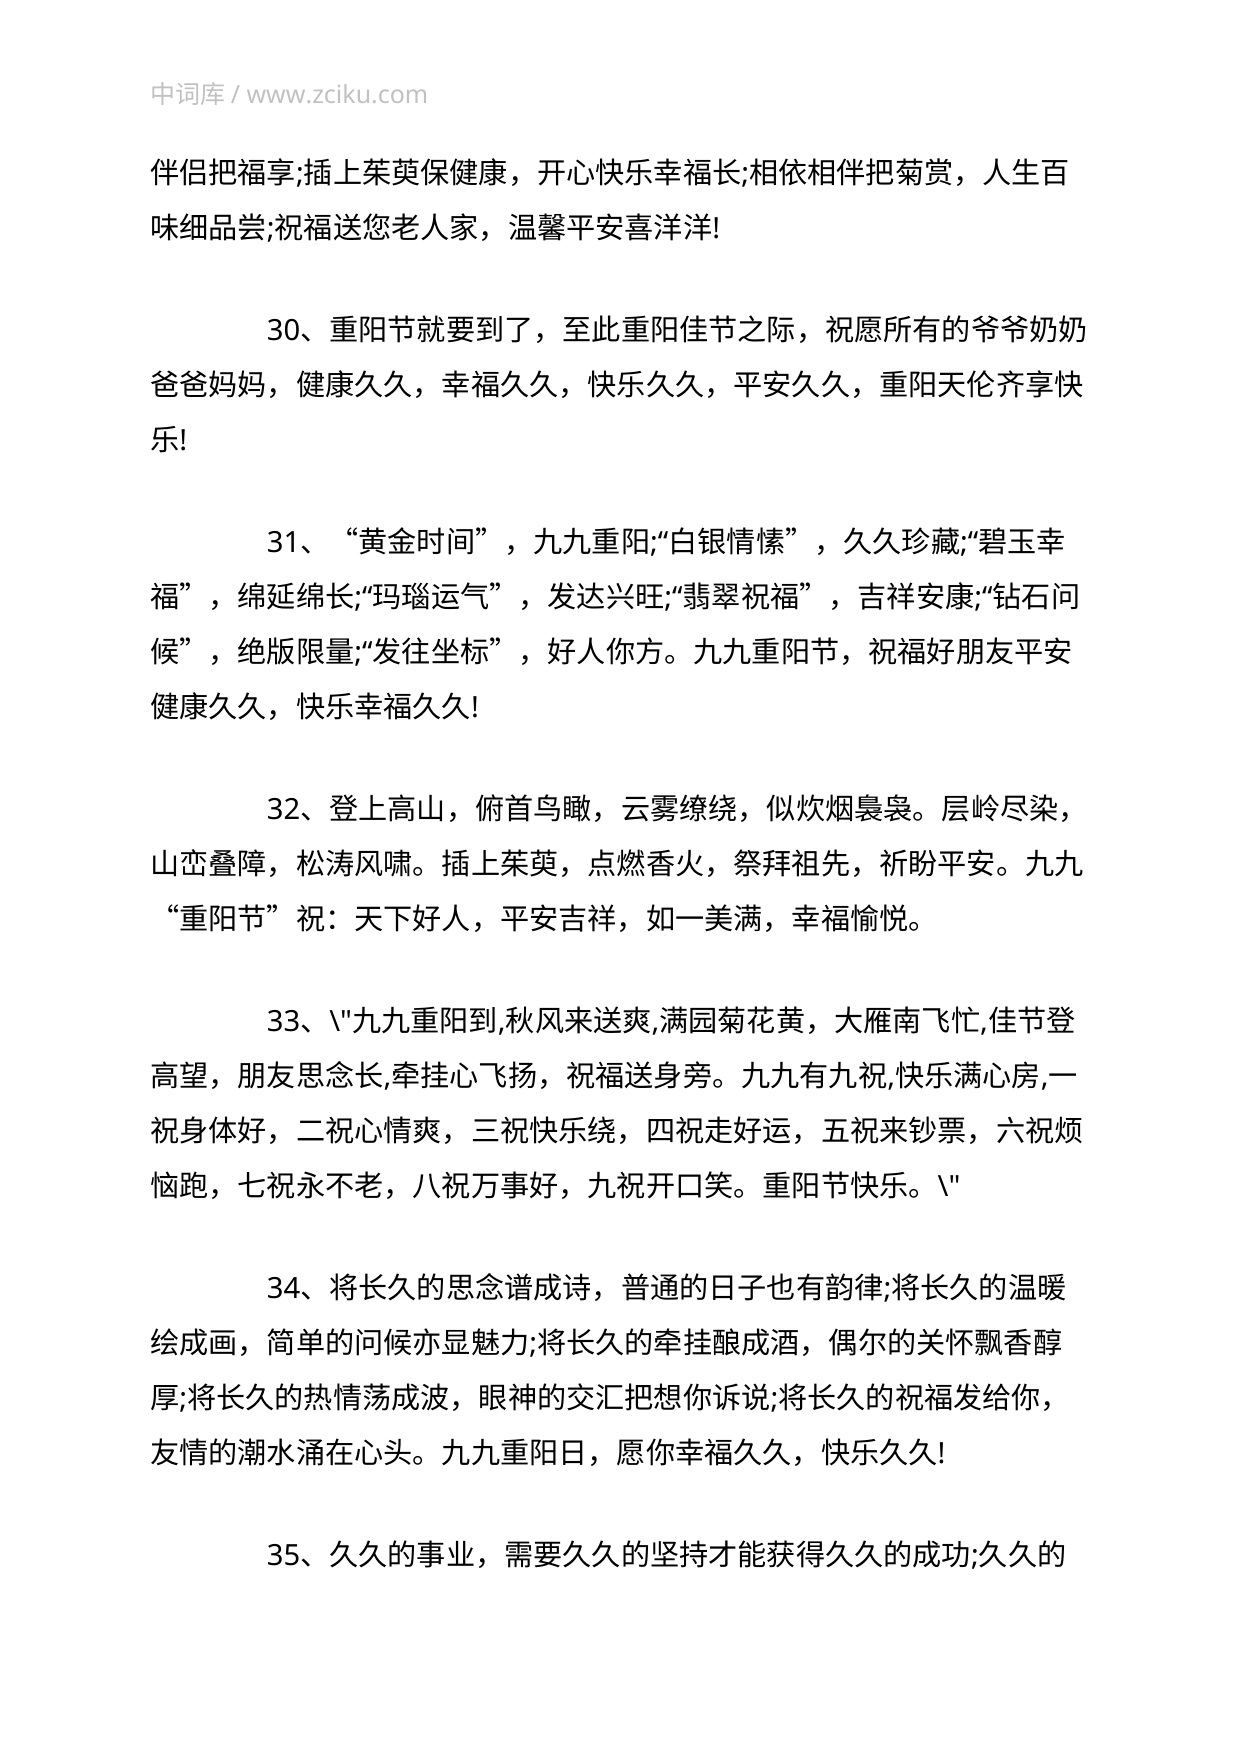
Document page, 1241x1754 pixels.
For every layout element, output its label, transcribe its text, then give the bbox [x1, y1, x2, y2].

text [150, 1531, 1090, 1574]
text 34、将长久的思念谱成诗，普通的日子也有韵律;将长久的温暖绘成画，简单的问候亦显魅力;将长久的牵挂酿成酒，偶尔的关怀飘香醇厚;将长久的热情荡成波，眼神的交汇把想你诉说;将长久的祝福发给你，友情的潮水涌在心头。九九重阳日，愿你幸福久久，快乐久久! [150, 1264, 1090, 1472]
text 32、登上高山，俯首鸟瞰，云雾缭绕，似炊烟裊袅。层岭尽染，山峦叠障，松涛风啸。插上茱萸，点燃香火，祭拜祖先，祈盼平安。九九“重阳节”祝：天下好人，平安吉祥，如一美满，幸福愉悦。 [150, 786, 1090, 938]
text 33、\"九九重阳到,秋风来送爽,满园菊花黄，大雁南飞忙,佳节登高望，朋友思念长,牵挂心飞扬，祝福送身旁。九九有九祝,快乐满心房,一祝身体好，二祝心情爽，三祝快乐绕，四祝走好运，五祝来钞票，六祝烦恼跑，七祝永不老，八祝万事好，九祝开口笑。重阳节快乐。\" [150, 997, 1090, 1205]
text 30、重阳节就要到了，至此重阳佳节之际，祝愿所有的爷爷奶奶爸爸妈妈，健康久久，幸福久久，快乐久久，平安久久，重阳天伦齐享快乐! [150, 307, 1090, 459]
text 31、“黄金时间”，九九重阳;“白银情愫”，久久珍藏;“碧玉幸福”，绵延绵长;“玛瑙运气”，发达兴旺;“翡翠祝福”，吉祥安康;“钻石问候”，绝版限量;“发往坐标”，好人你方。九九重阳节，祝福好朋友平安健康久久，快乐幸福久久! [150, 519, 1090, 726]
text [150, 150, 1090, 247]
